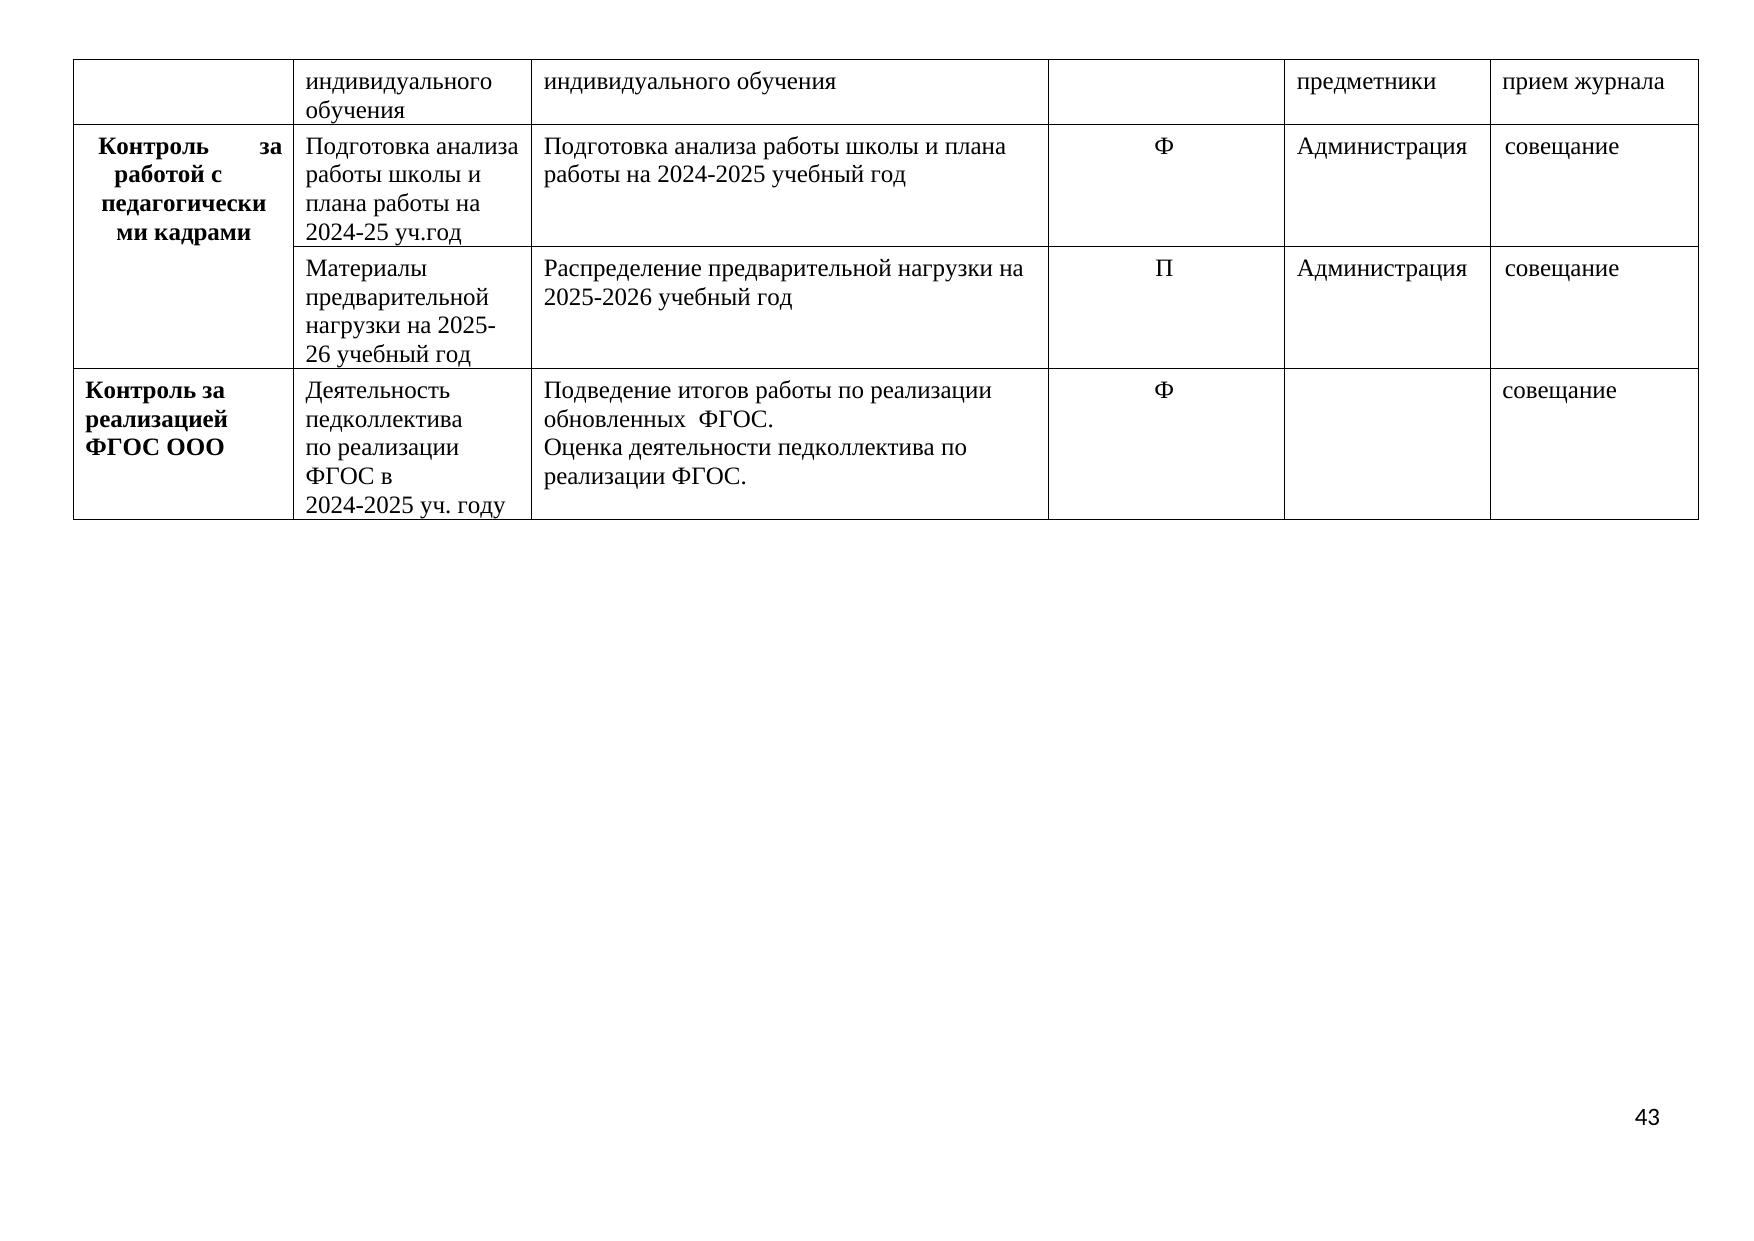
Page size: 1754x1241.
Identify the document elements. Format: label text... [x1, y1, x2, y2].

table_cell Деятельность педколлектива по реализации ФГОС в 2024-2025 уч. году [294, 369, 531, 519]
table_cell совещание [1491, 369, 1698, 519]
table_cell Учителя-предметники [1285, 60, 1490, 124]
table_cell Подведение итогов работы по реализации обновленных ФГОС. Оценка деятельности педколлектива по реализации ФГОС. [532, 369, 1048, 519]
table_cell Материалы предварительной нагрузки на 2025-26 учебный год [294, 247, 531, 368]
table_cell Ф [1049, 369, 1284, 519]
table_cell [1491, 60, 1698, 124]
table_cell совещание [1491, 125, 1698, 246]
table_cell Контроль за реализацией ФГОС ООО [74, 369, 293, 519]
table_cell Подготовка анализа работы школы и плана работы на 2024-2025 учебный год [532, 125, 1048, 246]
table_cell ТП [1049, 60, 1284, 124]
table_cell Подготовка анализа работы школы и плана работы на 2024-25 уч.год [294, 125, 531, 246]
table_cell совещание [1491, 247, 1698, 368]
table_cell Контроль за работой с педагогически ми кадрами [74, 125, 293, 368]
table_cell [74, 60, 293, 124]
table_cell Администрация [1285, 247, 1490, 368]
table_cell П [1049, 247, 1284, 368]
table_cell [294, 60, 531, 124]
table_cell [1285, 369, 1490, 519]
table_cell Распределение предварительной нагрузки на 2025-2026 учебный год [532, 247, 1048, 368]
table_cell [532, 60, 1048, 124]
table_cell Ф [1049, 125, 1284, 246]
table_cell Администрация [1285, 125, 1490, 246]
